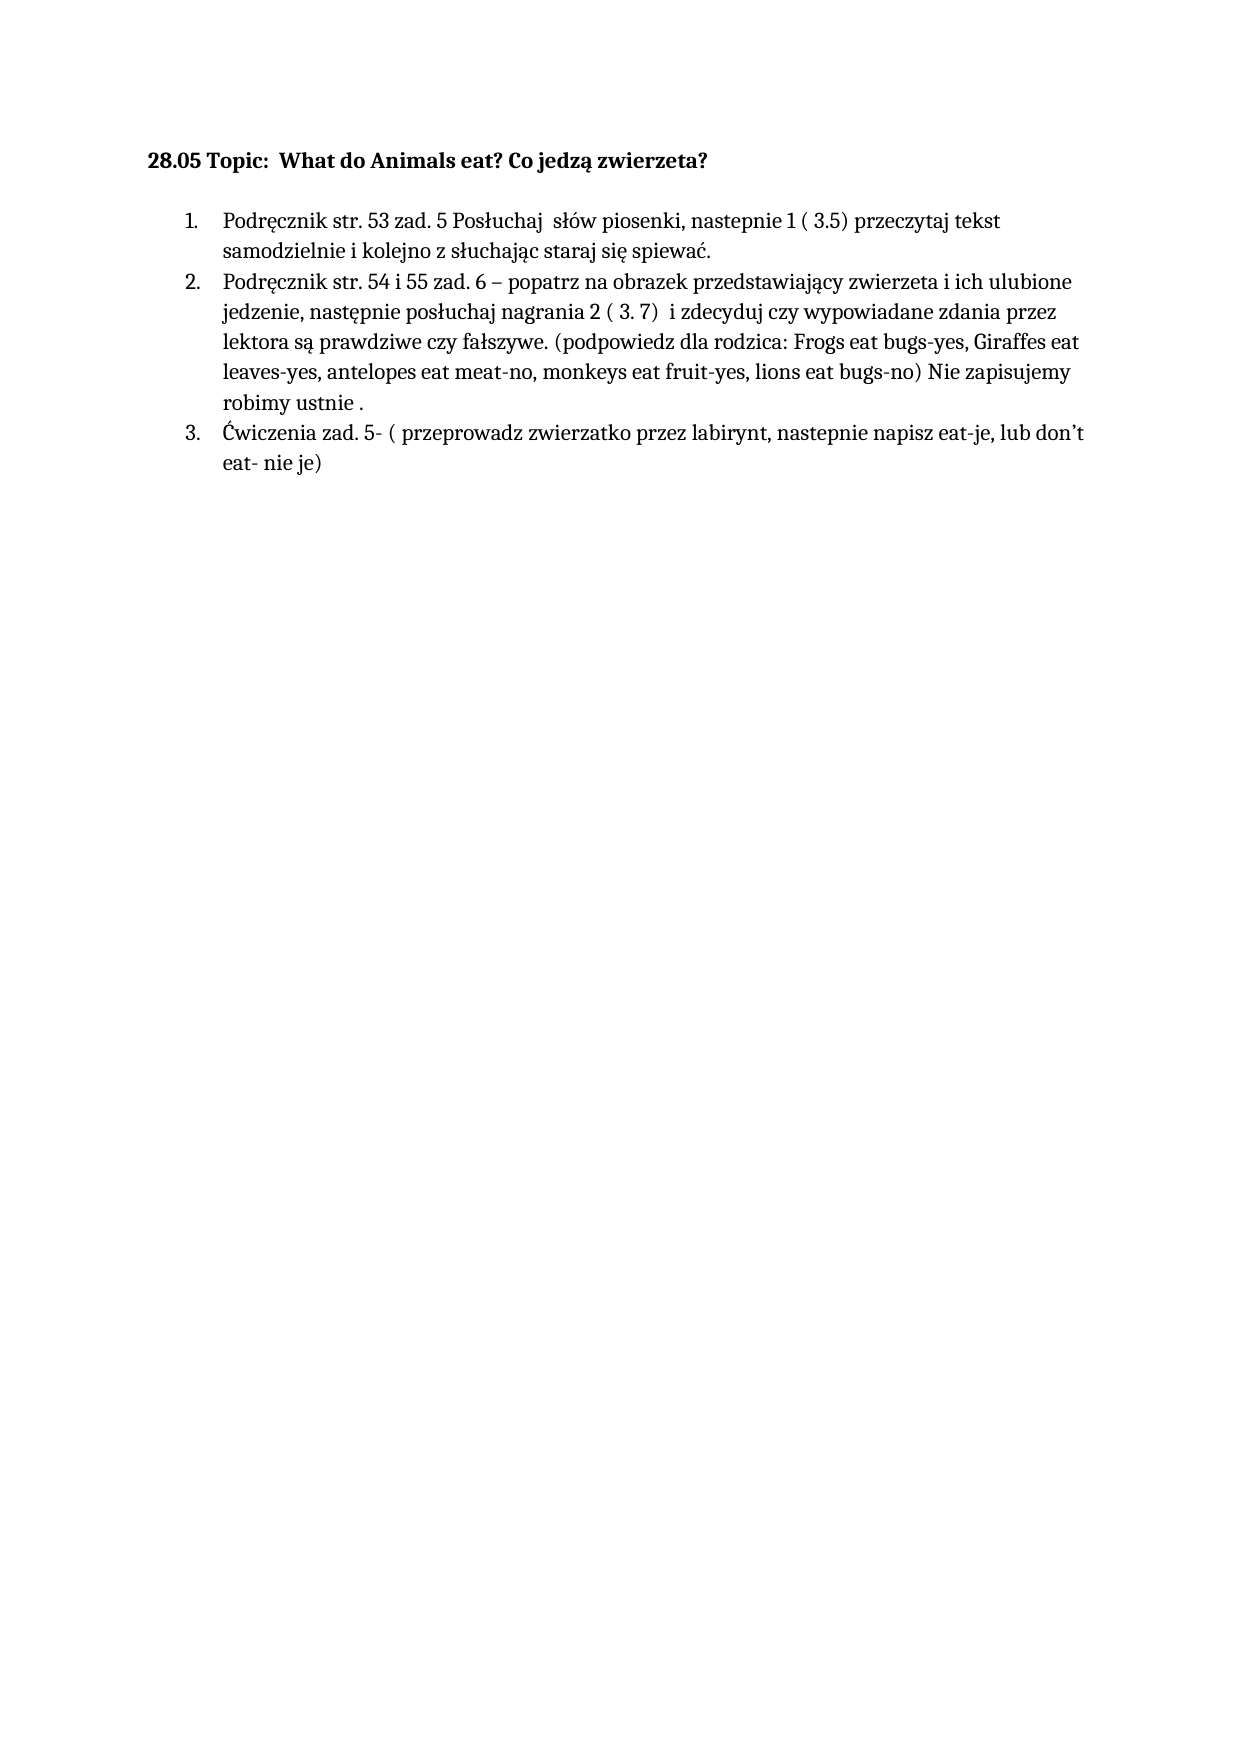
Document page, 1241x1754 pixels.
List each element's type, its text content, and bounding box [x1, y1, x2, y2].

list Ćwiczenia zad. 5- ( przeprowadz zwierzatko przez labirynt, nastepnie napisz eat-je, lub don’t eat- nie je) [185, 419, 1093, 476]
text 28.05 Topic: What do Animals eat? Co jedzą zwierzeta? [148, 148, 1093, 174]
list Podręcznik str. 54 i 55 zad. 6 – popatrz na obrazek przedstawiający zwierzeta i ich ulubione jedzenie, następnie posłuchaj nagrania 2 ( 3. 7) i zdecyduj czy wypowiadane zdania przez lektora są prawdziwe czy fałszywe. (podpowiedz dla rodzica: Frogs eat bugs-yes, Giraffes eat leaves-yes, antelopes eat meat-no, monkeys eat fruit-yes, lions eat bugs-no) Nie zapisujemy robimy ustnie . [185, 268, 1093, 416]
list Podręcznik str. 53 zad. 5 Posłuchaj słów piosenki, nastepnie 1 ( 3.5) przeczytaj tekst samodzielnie i kolejno z słuchając staraj się spiewać. [185, 208, 1093, 264]
